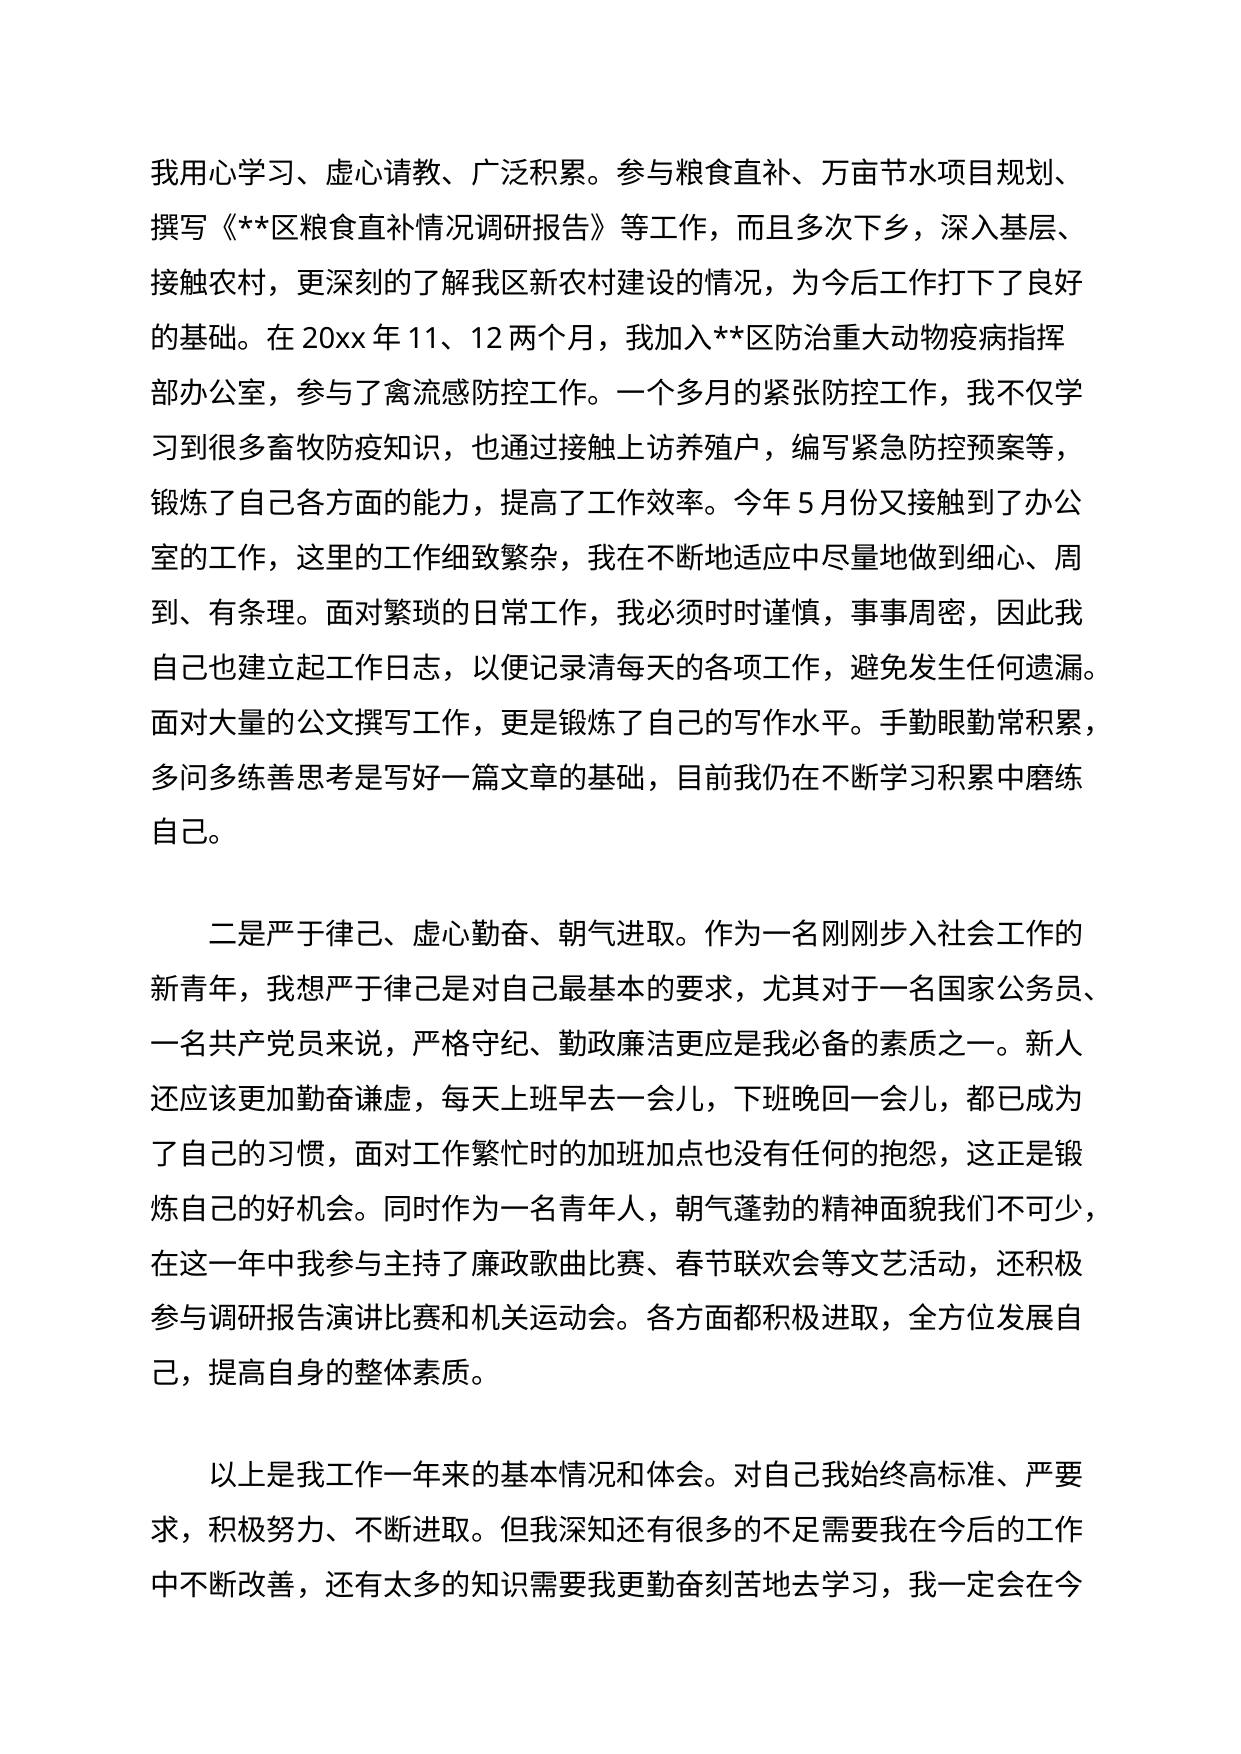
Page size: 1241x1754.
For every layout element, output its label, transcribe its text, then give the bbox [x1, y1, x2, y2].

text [150, 150, 1090, 851]
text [150, 1452, 1090, 1604]
text 二是严于律己、虚心勤奋、朝气进取。作为一名刚刚步入社会工作的新青年，我想严于律己是对自己最基本的要求，尤其对于一名国家公务员、一名共产党员来说，严格守纪、勤政廉洁更应是我必备的素质之一。新人还应该更加勤奋谦虚，每天上班早去一会儿，下班晚回一会儿，都已成为了自己的习惯，面对工作繁忙时的加班加点也没有任何的抱怨，这正是锻炼自己的好机会。同时作为一名青年人，朝气蓬勃的精神面貌我们不可少，在这一年中我参与主持了廉政歌曲比赛、春节联欢会等文艺活动，还积极参与调研报告演讲比赛和机关运动会。各方面都积极进取，全方位发展自己，提高自身的整体素质。 [150, 911, 1090, 1392]
